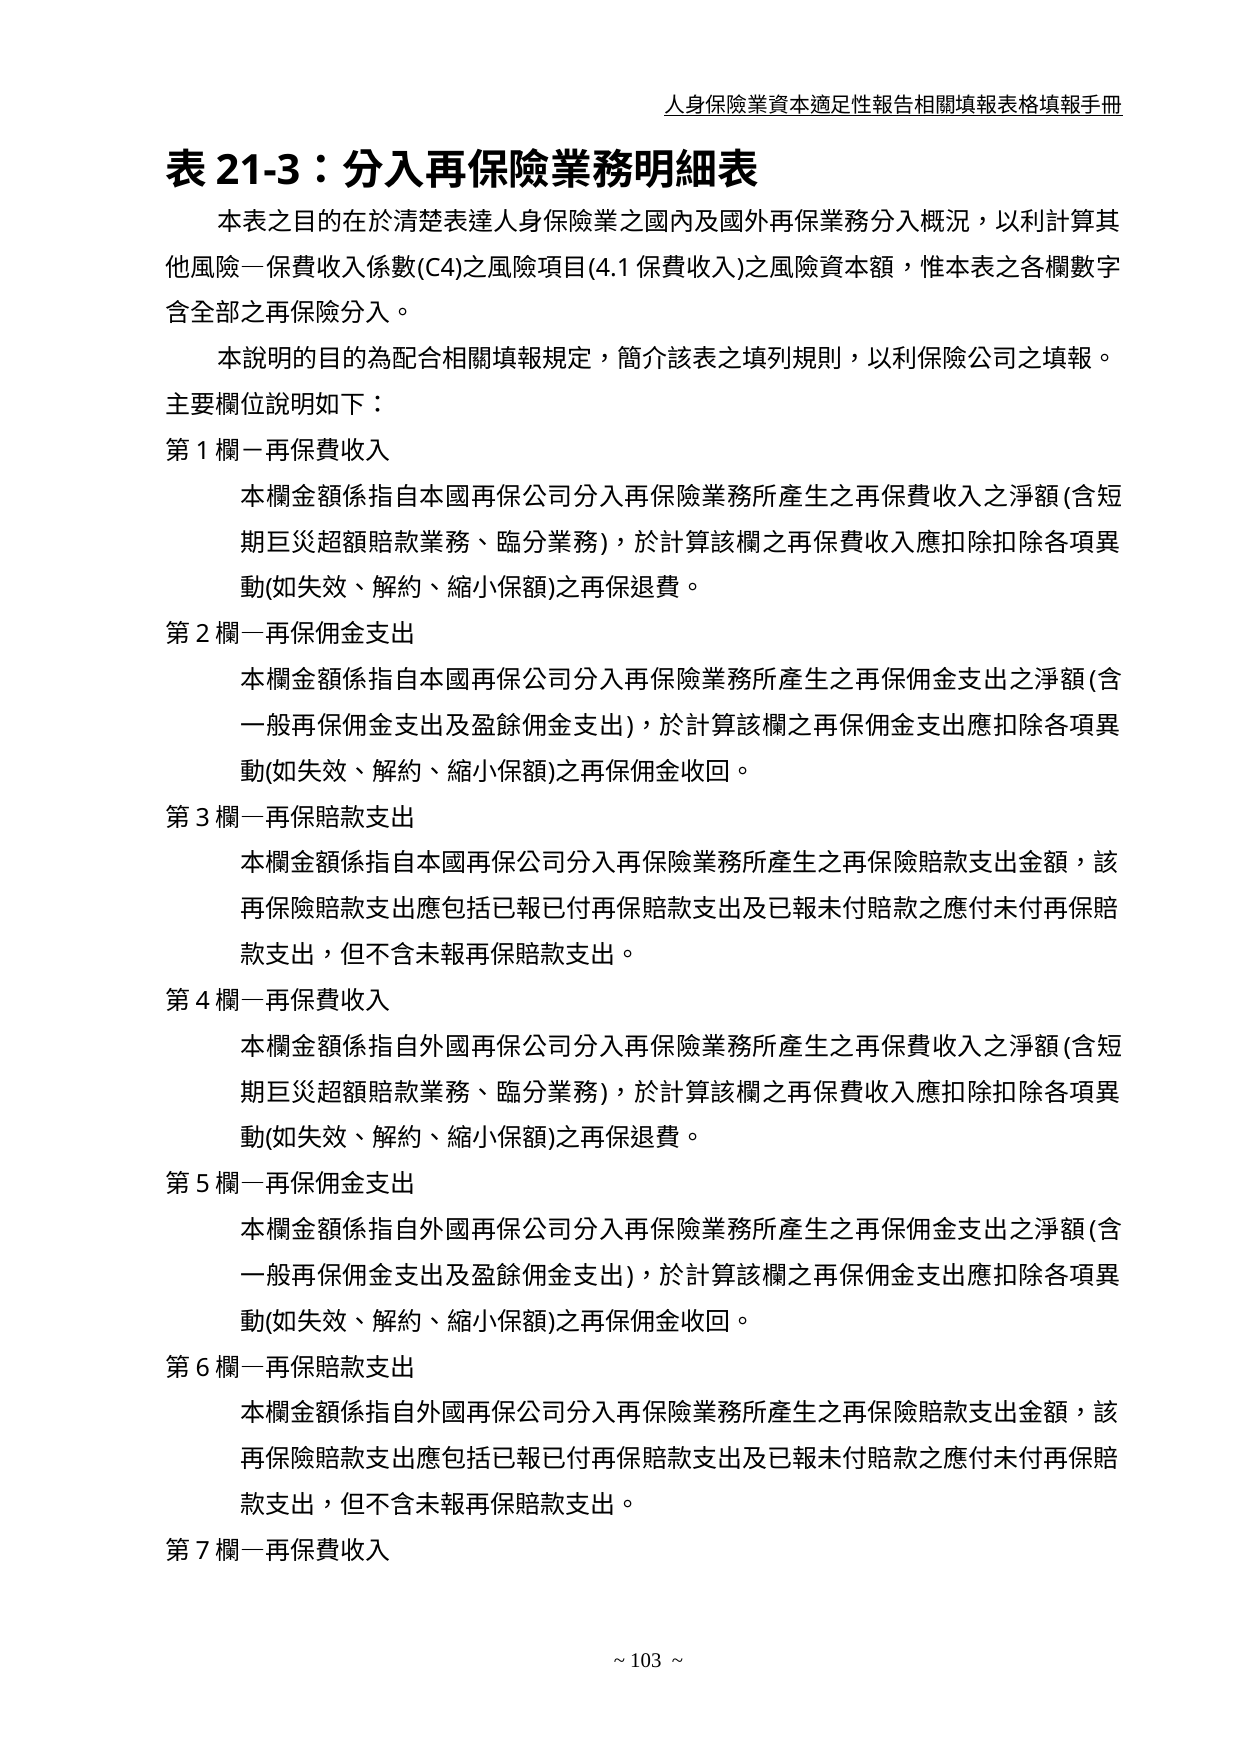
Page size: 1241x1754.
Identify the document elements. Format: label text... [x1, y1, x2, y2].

text 第2欄—再保佣金支出 [165, 606, 1122, 652]
text 本欄金額係指自外國再保公司分入再保險業務所產生之再保險賠款支出金額，該再保險賠款支出應包括已報已付再保賠款支出及已報未付賠款之應付未付再保賠款支出，但不含未報再保賠款支出。 [240, 1385, 1122, 1523]
text 本欄金額係指自外國再保公司分入再保險業務所產生之再保佣金支出之淨額(含一般再保佣金支出及盈餘佣金支出)，於計算該欄之再保佣金支出應扣除各項異動(如失效、解約、縮小保額)之再保佣金收回。 [240, 1202, 1122, 1339]
text 第4欄—再保費收入 [165, 973, 1122, 1018]
text 本欄金額係指自本國再保公司分入再保險業務所產生之再保費收入之淨額(含短期巨災超額賠款業務、臨分業務)，於計算該欄之再保費收入應扣除扣除各項異動(如失效、解約、縮小保額)之再保退費。 [240, 468, 1122, 606]
text 本說明的目的為配合相關填報規定，簡介該表之填列規則，以利保險公司之填報。 [165, 331, 1122, 377]
text 本表之目的在於清楚表達人身保險業之國內及國外再保業務分入概況，以利計算其他風險—保費收入係數(C4)之風險項目(4.1保費收入)之風險資本額，惟本表之各欄數字含全部之再保險分入。 [165, 193, 1122, 331]
subtitle 表21-3：分入再保險業務明細表 [165, 148, 1122, 193]
text 第5欄—再保佣金支出 [165, 1156, 1122, 1202]
text 本欄金額係指自本國再保公司分入再保險業務所產生之再保險賠款支出金額，該再保險賠款支出應包括已報已付再保賠款支出及已報未付賠款之應付未付再保賠款支出，但不含未報再保賠款支出。 [240, 835, 1122, 973]
text 本欄金額係指自本國再保公司分入再保險業務所產生之再保佣金支出之淨額(含一般再保佣金支出及盈餘佣金支出)，於計算該欄之再保佣金支出應扣除各項異動(如失效、解約、縮小保額)之再保佣金收回。 [240, 652, 1122, 789]
text 主要欄位說明如下： [165, 377, 1122, 423]
text 第1欄－再保費收入 [165, 423, 1122, 468]
text 第6欄—再保賠款支出 [165, 1339, 1122, 1385]
text 本欄金額係指自外國再保公司分入再保險業務所產生之再保費收入之淨額(含短期巨災超額賠款業務、臨分業務)，於計算該欄之再保費收入應扣除扣除各項異動(如失效、解約、縮小保額)之再保退費。 [240, 1018, 1122, 1156]
text 第7欄—再保費收入 [165, 1523, 1122, 1568]
text 第3欄—再保賠款支出 [165, 789, 1122, 835]
